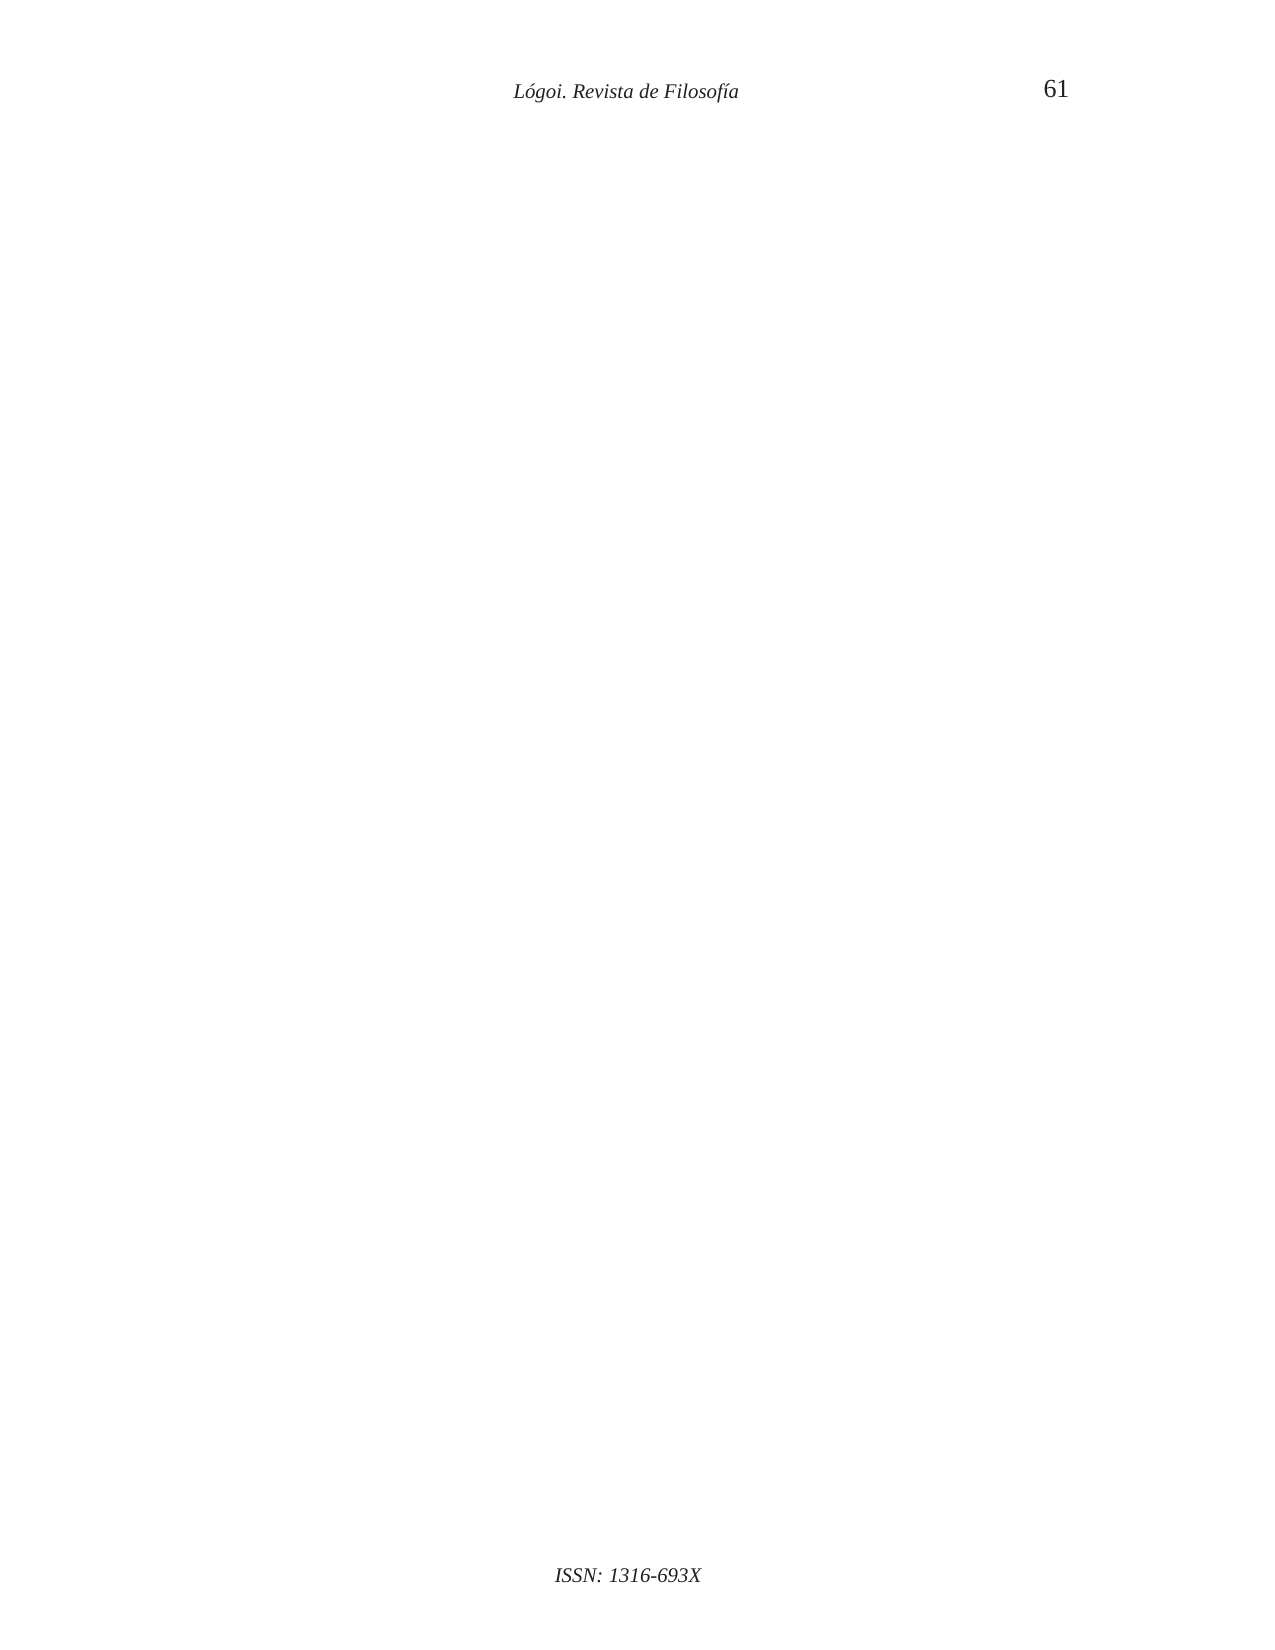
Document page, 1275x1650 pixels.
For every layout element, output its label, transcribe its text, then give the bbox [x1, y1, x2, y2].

text Lógoi. Revista de Filosofía 61 [513, 73, 1096, 104]
